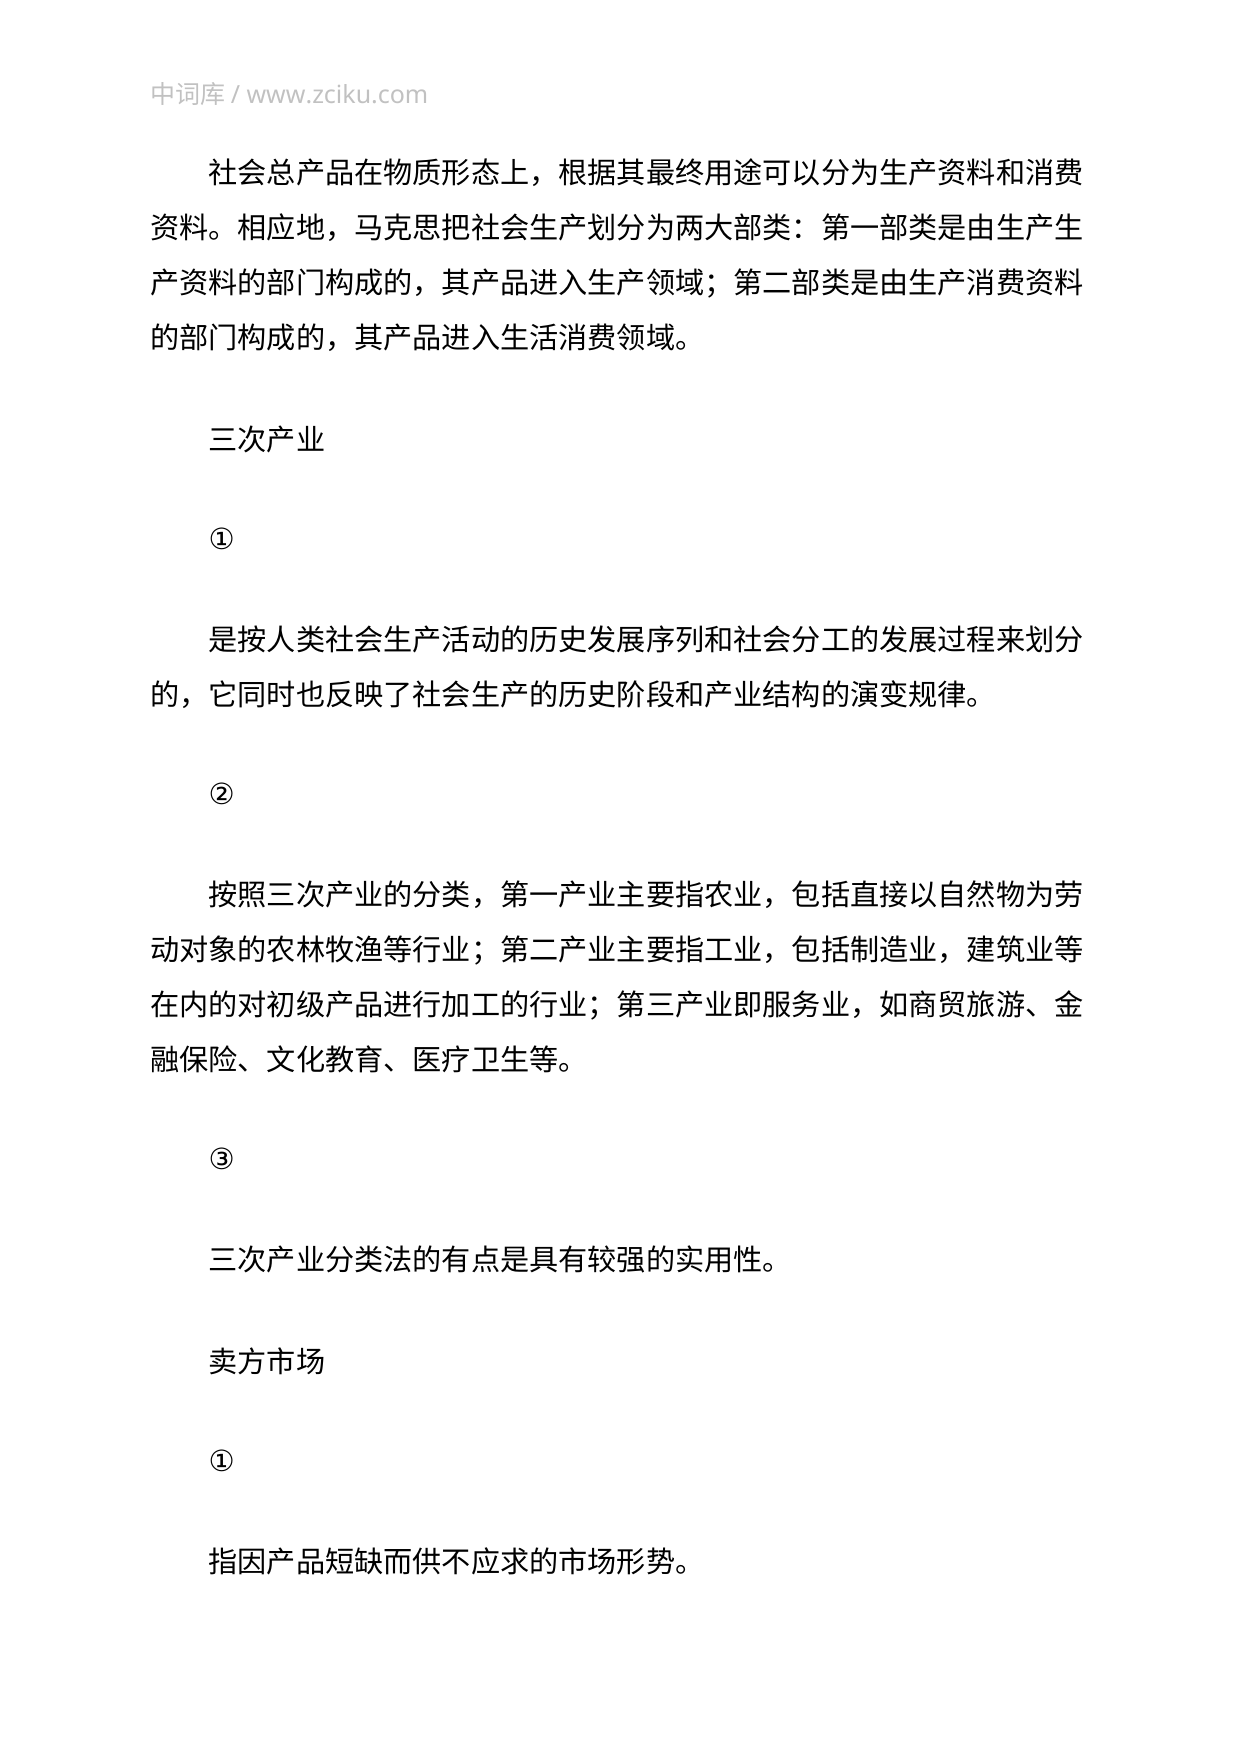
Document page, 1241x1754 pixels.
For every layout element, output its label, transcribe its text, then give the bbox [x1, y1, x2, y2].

text ① [150, 518, 1090, 558]
text 三次产业 [150, 416, 1090, 459]
text ① [150, 1440, 1090, 1480]
text 社会总产品在物质形态上，根据其最终用途可以分为生产资料和消费资料。相应地，马克思把社会生产划分为两大部类：第一部类是由生产生产资料的部门构成的，其产品进入生产领域；第二部类是由生产消费资料的部门构成的，其产品进入生活消费领域。 [150, 150, 1090, 357]
text 按照三次产业的分类，第一产业主要指农业，包括直接以自然物为劳动对象的农林牧渔等行业；第二产业主要指工业，包括制造业，建筑业等在内的对初级产品进行加工的行业；第三产业即服务业，如商贸旅游、金融保险、文化教育、医疗卫生等。 [150, 872, 1090, 1079]
text 三次产业分类法的有点是具有较强的实用性。 [150, 1237, 1090, 1279]
text 是按人类社会生产活动的历史发展序列和社会分工的发展过程来划分的，它同时也反映了社会生产的历史阶段和产业结构的演变规律。 [150, 617, 1090, 714]
text 指因产品短缺而供不应求的市场形势。 [150, 1539, 1090, 1581]
text 卖方市场 [150, 1338, 1090, 1381]
text ③ [150, 1138, 1090, 1178]
text ② [150, 773, 1090, 813]
